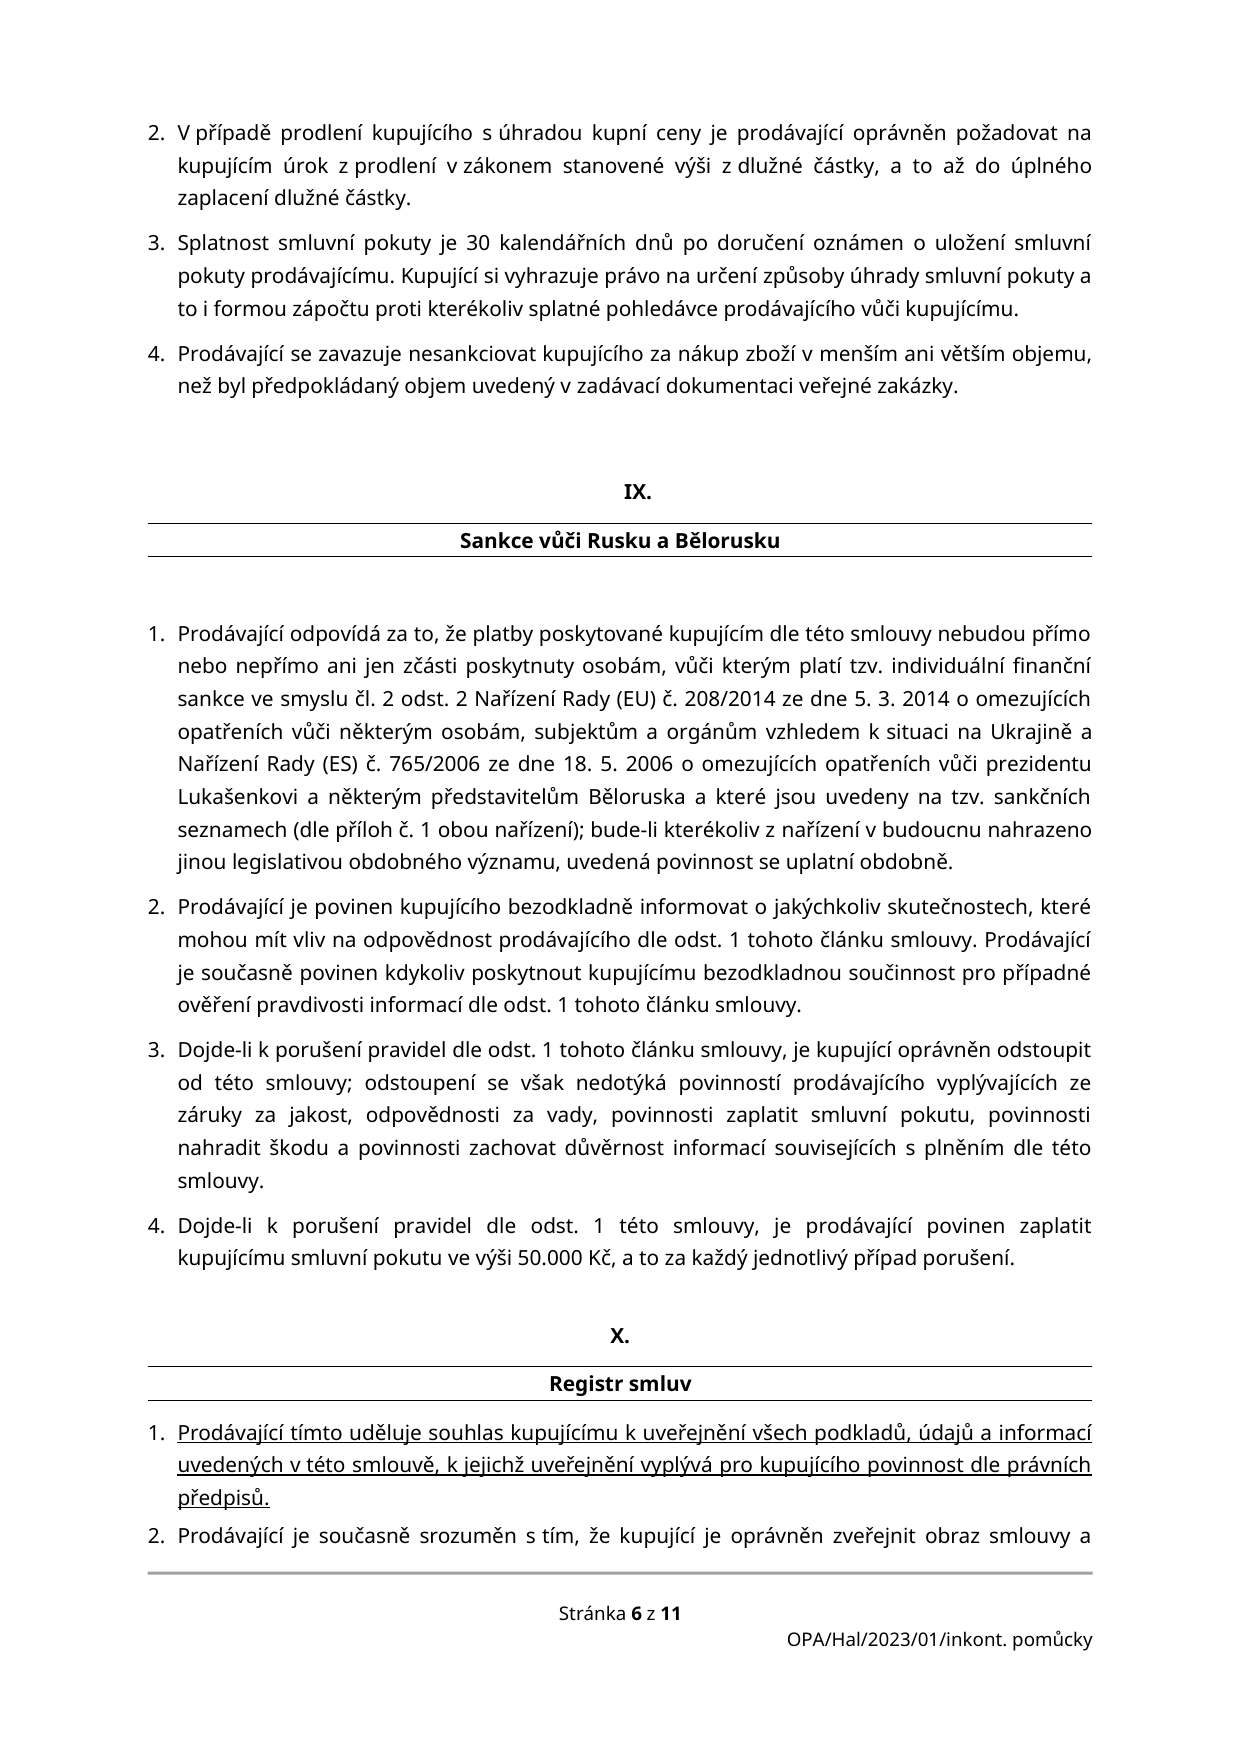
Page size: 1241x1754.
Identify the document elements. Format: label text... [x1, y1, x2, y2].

list V případě prodlení kupujícího s úhradou kupní ceny je prodávající oprávněn požadovat na kupujícím úrok z prodlení v zákonem stanovené výši z dlužné částky, a to až do úplného zaplacení dlužné částky. [148, 118, 1092, 212]
subtitle Registr smluv [148, 1367, 1092, 1400]
text X. [148, 1321, 1092, 1349]
list Dojde-li k porušení pravidel dle odst. 1 této smlouvy, je prodávající povinen zaplatit kupujícímu smluvní pokutu ve výši 50.000 Kč, a to za každý jednotlivý případ porušení. [148, 1211, 1092, 1272]
list Prodávající tímto uděluje souhlas kupujícímu k uveřejnění všech podkladů, údajů a informací uvedených v této smlouvě, k jejichž uveřejnění vyplývá pro kupujícího povinnost dle právních předpisů. [148, 1418, 1092, 1511]
list IX. [183, 477, 1092, 506]
subtitle Sankce vůči Rusku a Bělorusku [148, 524, 1092, 556]
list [148, 1522, 1092, 1550]
list Dojde-li k porušení pravidel dle odst. 1 tohoto článku smlouvy, je kupující oprávněn odstoupit od této smlouvy; odstoupení se však nedotýká povinností prodávajícího vyplývajících ze záruky za jakost, odpovědnosti za vady, povinnosti zaplatit smluvní pokutu, povinnosti nahradit škodu a povinnosti zachovat důvěrnost informací souvisejících s plněním dle této smlouvy. [148, 1035, 1092, 1194]
list Prodávající se zavazuje nesankciovat kupujícího za nákup zboží v menším ani větším objemu, než byl předpokládaný objem uvedený v zadávací dokumentaci veřejné zakázky. [148, 339, 1092, 400]
list Prodávající odpovídá za to, že platby poskytované kupujícím dle této smlouvy nebudou přímo nebo nepřímo ani jen zčásti poskytnuty osobám, vůči kterým platí tzv. individuální finanční sankce ve smyslu čl. 2 odst. 2 Nařízení Rady (EU) č. 208/2014 ze dne 5. 3. 2014 o omezujících opatřeních vůči některým osobám, subjektům a orgánům vzhledem k situaci na Ukrajině a Nařízení Rady (ES) č. 765/2006 ze dne 18. 5. 2006 o omezujících opatřeních vůči prezidentu Lukašenkovi a některým představitelům Běloruska a které jsou uvedeny na tzv. sankčních seznamech (dle příloh č. 1 obou nařízení); bude-li kterékoliv z nařízení v budoucnu nahrazeno jinou legislativou obdobného významu, uvedená povinnost se uplatní obdobně. [148, 619, 1092, 876]
list Prodávající je povinen kupujícího bezodkladně informovat o jakýchkoliv skutečnostech, které mohou mít vliv na odpovědnost prodávajícího dle odst. 1 tohoto článku smlouvy. Prodávající je současně povinen kdykoliv poskytnout kupujícímu bezodkladnou součinnost pro případné ověření pravdivosti informací dle odst. 1 tohoto článku smlouvy. [148, 892, 1092, 1019]
list Splatnost smluvní pokuty je 30 kalendářních dnů po doručení oznámen o uložení smluvní pokuty prodávajícímu. Kupující si vyhrazuje právo na určení způsoby úhrady smluvní pokuty a to i formou zápočtu proti kterékoliv splatné pohledávce prodávajícího vůči kupujícímu. [148, 228, 1092, 322]
